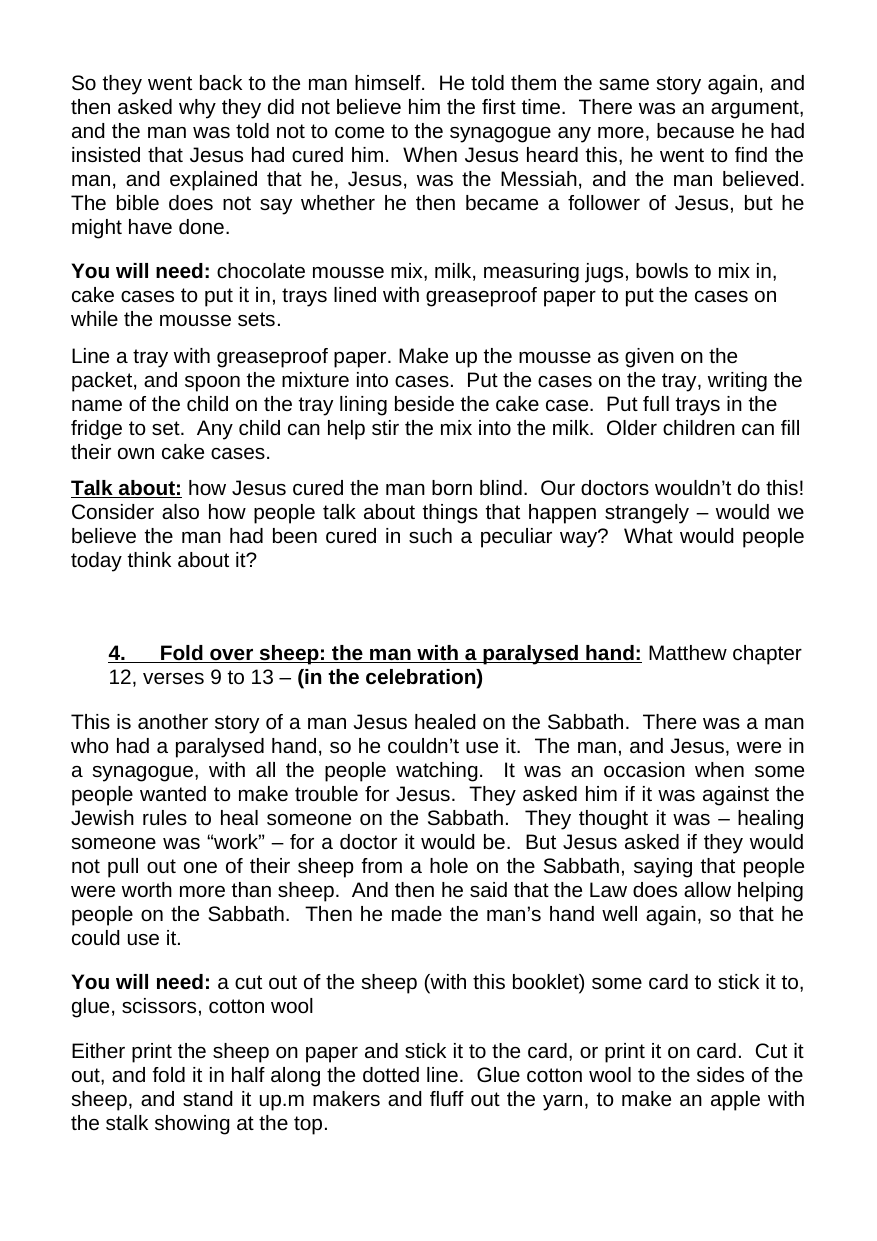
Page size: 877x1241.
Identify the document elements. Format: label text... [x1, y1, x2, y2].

text 4. Fold over sheep: the man with a paralysed hand: Matthew chapter 12, verses 9 to 13 – (in the celebration) [108, 641, 806, 689]
text So they went back to the man himself. He told them the same story again, and then asked why they did not believe him the first time. There was an argument, and the man was told not to come to the synagogue any more, because he had insisted that Jesus had cured him. When Jesus heard this, he went to find the man, and explained that he, Jesus, was the Messiah, and the man believed. The bible does not say whether he then became a follower of Jesus, but he might have done. [71, 71, 806, 238]
text You will need: a cut out of the sheep (with this booklet) some card to stick it to, glue, scissors, cotton wool [71, 970, 806, 1018]
text Line a tray with greaseproof paper. Make up the mousse as given on the packet, and spoon the mixture into cases. Put the cases on the tray, writing the name of the child on the tray lining beside the cake case. Put full trays in the fridge to set. Any child can help stir the mix into the milk. Older children can fill their own cake cases. [71, 344, 806, 463]
text Talk about: how Jesus cured the man born blind. Our doctors wouldn’t do this! Consider also how people talk about things that happen strangely – would we believe the man had been cured in such a peculiar way? What would people today think about it? [71, 476, 806, 572]
text Either print the sheep on paper and stick it to the card, or print it on card. Cut it out, and fold it in half along the dotted line. Glue cotton wool to the sides of the sheep, and stand it up.m makers and fluff out the yarn, to make an apple with the stalk showing at the top. [71, 1039, 806, 1135]
text You will need: chocolate mousse mix, milk, measuring jugs, bowls to mix in, cake cases to put it in, trays lined with greaseproof paper to put the cases on while the mousse sets. [71, 259, 806, 331]
text This is another story of a man Jesus healed on the Sabbath. There was a man who had a paralysed hand, so he couldn’t use it. The man, and Jesus, were in a synagogue, with all the people watching. It was an occasion when some people wanted to make trouble for Jesus. They asked him if it was against the Jewish rules to heal someone on the Sabbath. They thought it was – healing someone was “work” – for a doctor it would be. But Jesus asked if they would not pull out one of their sheep from a hole on the Sabbath, saying that people were worth more than sheep. And then he said that the Law does allow helping people on the Sabbath. Then he made the man’s hand well again, so that he could use it. [71, 710, 806, 949]
